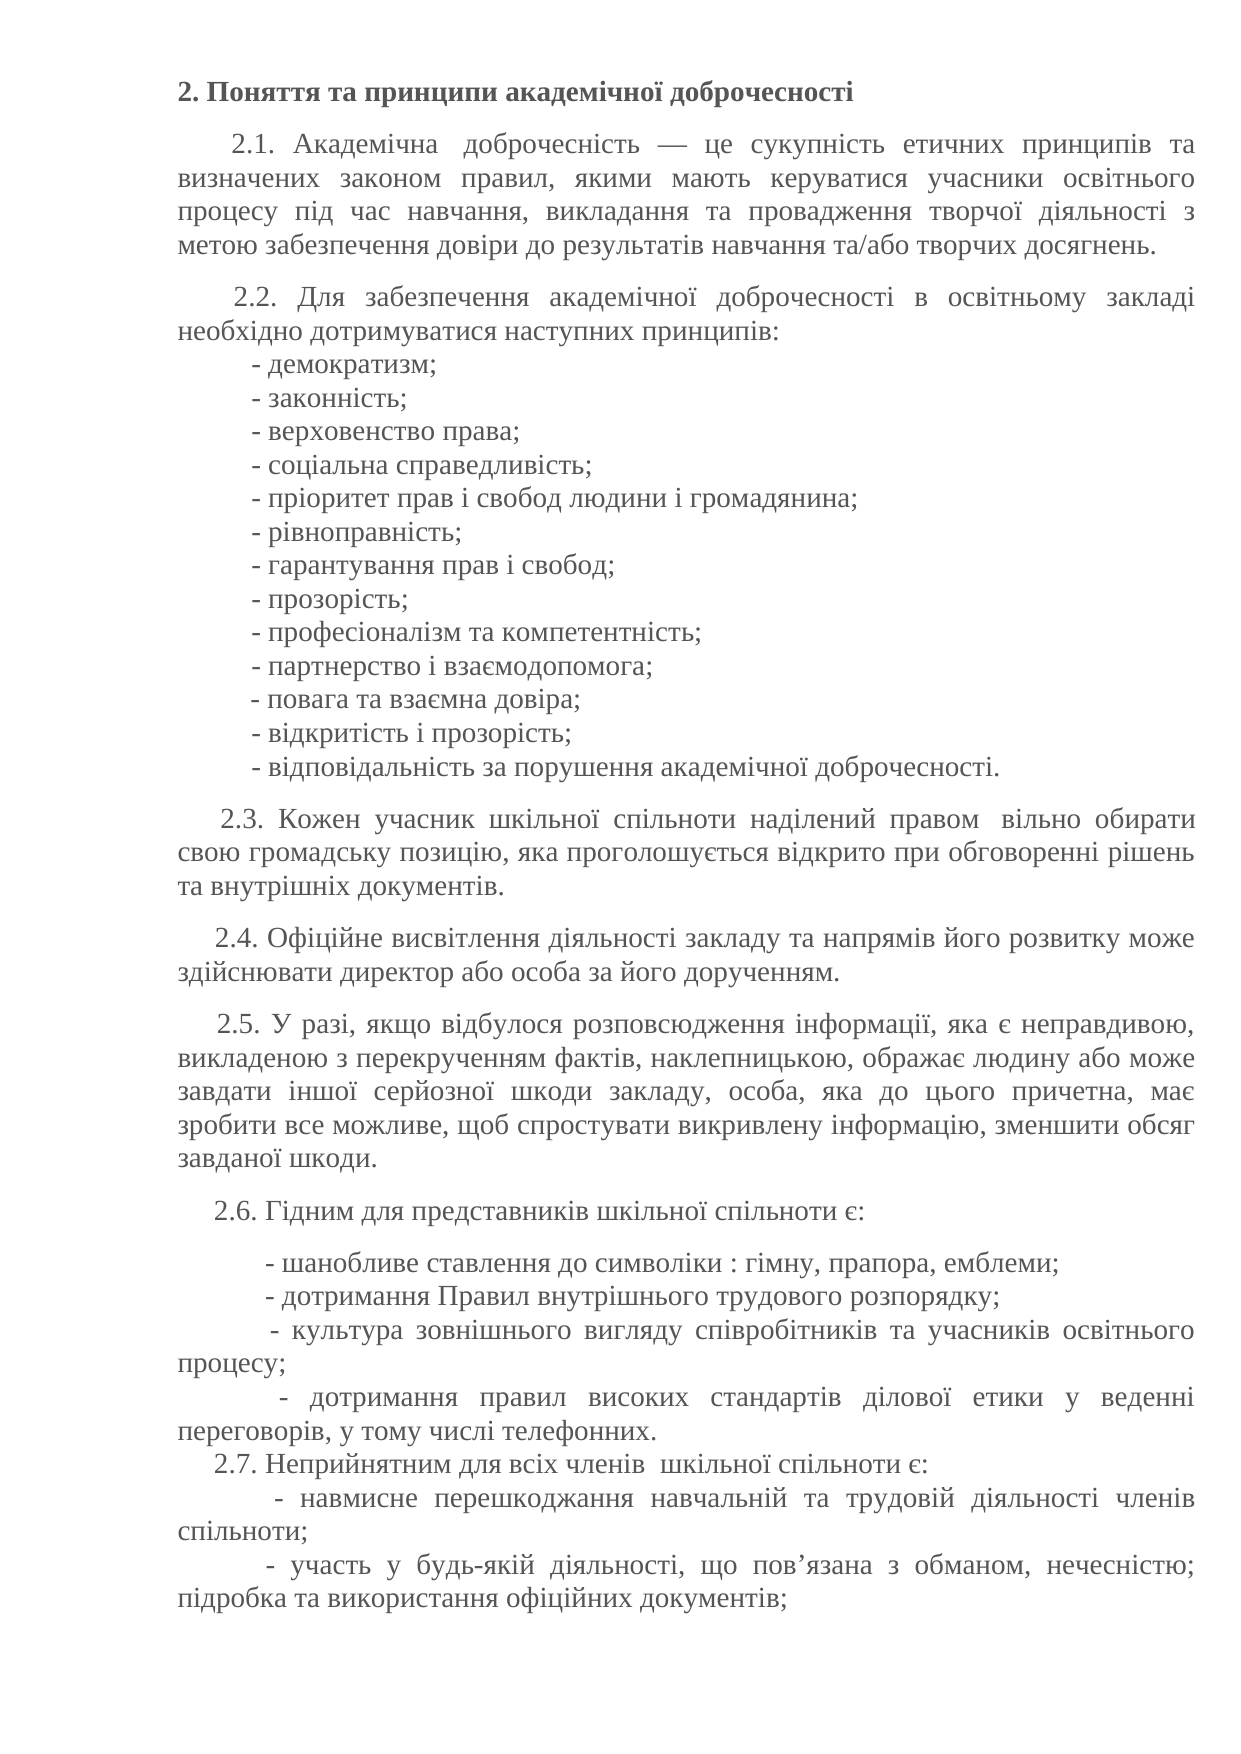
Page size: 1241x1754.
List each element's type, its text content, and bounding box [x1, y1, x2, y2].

text - дотримання Правил внутрішнього трудового розпорядку; [177, 1278, 1196, 1312]
text - прозорість; [177, 581, 1196, 614]
text - рівноправність; [177, 514, 1196, 547]
text - навмисне перешкоджання навчальній та трудовій діяльності членів спільноти; [177, 1480, 1196, 1547]
text 2.1. Академічна доброчесність — це сукупність етичних принципів та визначених законом правил, якими мають керуватися учасники освітнього процесу під час навчання, викладання та провадження творчої діяльності з метою забезпечення довіри до результатів навчання та/або творчих досягнень. [177, 126, 1196, 260]
text - участь у будь-якій діяльності, що пов’язана з обманом, нечесністю; підробка та використання офіційних документів; [177, 1547, 1196, 1614]
text - відповідальність за порушення академічної доброчесності. [177, 749, 1196, 782]
text - партнерство і взаємодопомога; [177, 648, 1196, 682]
text - повага та взаємна довіра; [177, 682, 1196, 715]
text - шанобливе ставлення до символіки : гімну, прапора, емблеми; [177, 1245, 1196, 1278]
text - верховенство права; [177, 413, 1196, 447]
text 2.7. Неприйнятним для всіх членів шкільної спільноти є: [177, 1446, 1196, 1480]
text - дотримання правил високих стандартів ділової етики у веденні переговорів, у тому числі телефонних. [177, 1379, 1196, 1446]
text 2. Поняття та принципи академічної доброчесності [177, 74, 1196, 107]
text - демократизм; [177, 346, 1196, 380]
text 2.5. У разі, якщо відбулося розповсюдження інформації, яка є неправдивою, викладеною з перекрученням фактів, наклепницькою, ображає людину або може завдати іншої серйозної шкоди закладу, особа, яка до цього причетна, має зробити все можливе, щоб спростувати викривлену інформацію, зменшити обсяг завданої шкоди. [177, 1006, 1196, 1174]
text - законність; [177, 380, 1196, 413]
text 2.4. Офіційне висвітлення діяльності закладу та напрямів його розвитку може здійснювати директор або особа за його дорученням. [177, 920, 1196, 987]
text - відкритість і прозорість; [177, 715, 1196, 749]
text - культура зовнішнього вигляду співробітників та учасників освітнього процесу; [177, 1312, 1196, 1379]
text - пріоритет прав і свобод людини і громадянина; [177, 480, 1196, 514]
text 2.6. Гідним для представників шкільної спільноти є: [177, 1193, 1196, 1226]
text - соціальна справедливість; [177, 447, 1196, 480]
text - гарантування прав і свобод; [177, 547, 1196, 581]
text 2.3. Кожен учасник шкільної спільноти наділений правом вільно обирати свою громадську позицію, яка проголошується відкрито при обговоренні рішень та внутрішніх документів. [177, 801, 1196, 902]
text - професіоналізм та компетентність; [177, 614, 1196, 648]
text 2.2. Для забезпечення академічної доброчесності в освітньому закладі необхідно дотримуватися наступних принципів: [177, 279, 1196, 346]
